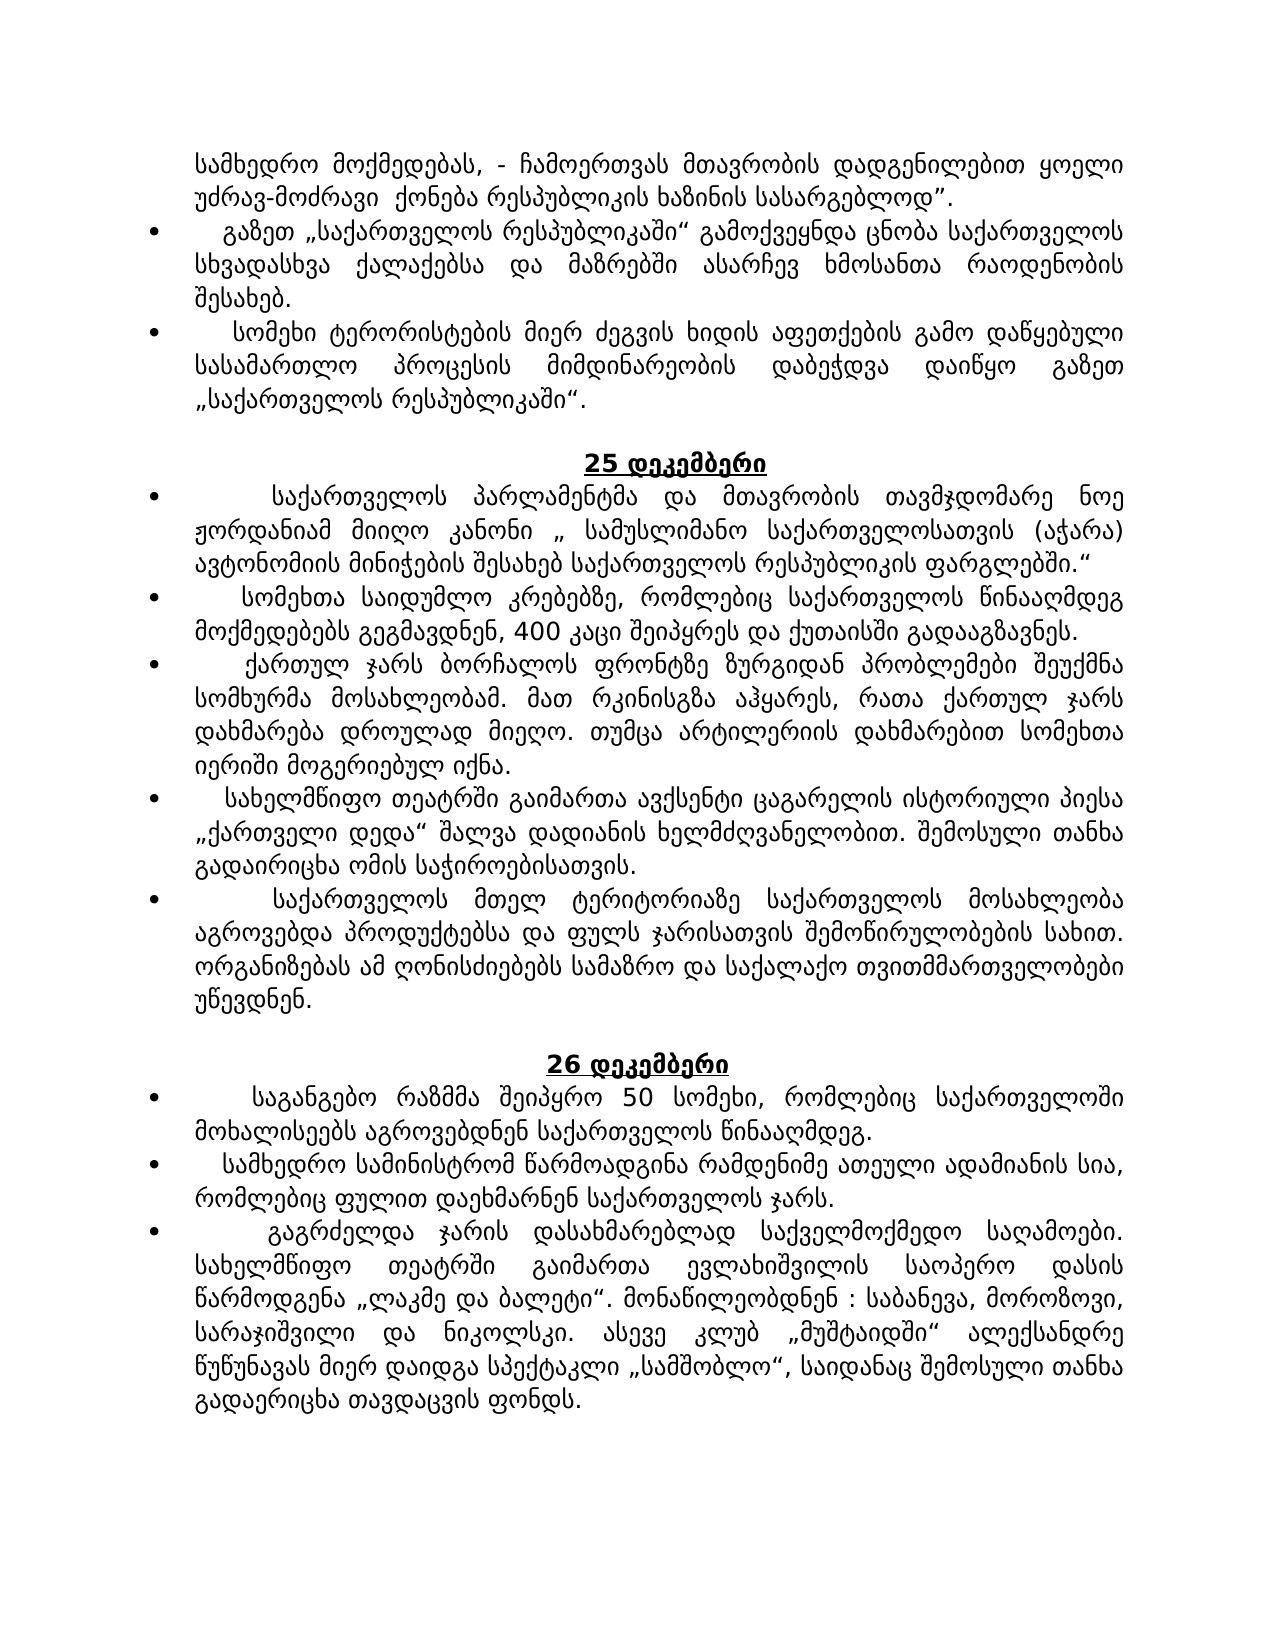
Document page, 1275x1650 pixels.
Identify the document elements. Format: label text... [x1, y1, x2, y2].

list ქართულ ჯარს ბორჩალოს ფრონტზე ზურგიდან პრობლემები შეუქმნა სომხურმა მოსახლეობამ. მათ რკინისგზა აჰყარეს, რათა ქართულ ჯარს დახმარება დროულად მიეღო. თუმცა არტილერიის დახმარებით სომეხთა იერიში მოგერიებულ იქნა. [150, 650, 1125, 780]
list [150, 150, 1125, 213]
list საგანგებო რაზმმა შეიპყრო 50 სომეხი, რომლებიც საქართველოში მოხალისეებს აგროვებდნენ საქართველოს წინააღმდეგ. [150, 1083, 1125, 1146]
list სომეხი ტერორისტების მიერ ძეგვის ხიდის აფეთქების გამო დაწყებული სასამართლო პროცესის მიმდინარეობის დაბეჭდვა დაიწყო გაზეთ „საქართველოს რესპუბლიკაში“. [150, 318, 1125, 414]
list საქართველოს მთელ ტერიტორიაზე საქართველოს მოსახლეობა აგროვებდა პროდუქტებსა და ფულს ჯარისათვის შემოწირულობების სახით. ორგანიზებას ამ ღონისძიებებს სამაზრო და საქალაქო თვითმმართველობები უწევდნენ. [150, 885, 1125, 1015]
list სახელმწიფო თეატრში გაიმართა ავქსენტი ცაგარელის ისტორიული პიესა „ქართველი დედა“ შალვა დადიანის ხელმძღვანელობით. შემოსული თანხა გადაირიცხა ომის საჭიროებისათვის. [150, 784, 1125, 881]
list გაგრძელდა ჯარის დასახმარებლად საქველმოქმედო საღამოები. სახელმწიფო თეატრში გაიმართა ევლახიშვილის საოპერო დასის წარმოდგენა „ლაკმე და ბალეტი“. მონაწილეობდნენ : საბანევა, მოროზოვი, სარაჯიშვილი და ნიკოლსკი. ასევე კლუბ „მუშტაიდში“ ალექსანდრე წუწუნავას მიერ დაიდგა სპექტაკლი „სამშობლო“, საიდანაც შემოსული თანხა გადაერიცხა თავდაცვის ფონდს. [150, 1217, 1125, 1414]
list სომეხთა საიდუმლო კრებებზე, რომლებიც საქართველოს წინააღმდეგ მოქმედებებს გეგმავდნენ, 400 კაცი შეიპყრეს და ქუთაისში გადააგზავნეს. [150, 583, 1125, 646]
list 25 დეკემბერი [225, 449, 1125, 478]
list გაზეთ „საქართველოს რესპუბლიკაში“ გამოქვეყნდა ცნობა საქართველოს სხვადასხვა ქალაქებსა და მაზრებში ასარჩევ ხმოსანთა რაოდენობის შესახებ. [150, 217, 1125, 313]
list სამხედრო სამინისტრომ წარმოადგინა რამდენიმე ათეული ადამიანის სია, რომლებიც ფულით დაეხმარნენ საქართველოს ჯარს. [150, 1150, 1125, 1213]
list საქართველოს პარლამენტმა და მთავრობის თავმჯდომარე ნოე ჟორდანიამ მიიღო კანონი „ სამუსლიმანო საქართველოსათვის (აჭარა) ავტონომიის მინიჭების შესახებ საქართველოს რესპუბლიკის ფარგლებში.“ [150, 482, 1125, 579]
list 26 დეკემბერი [150, 1050, 1125, 1079]
